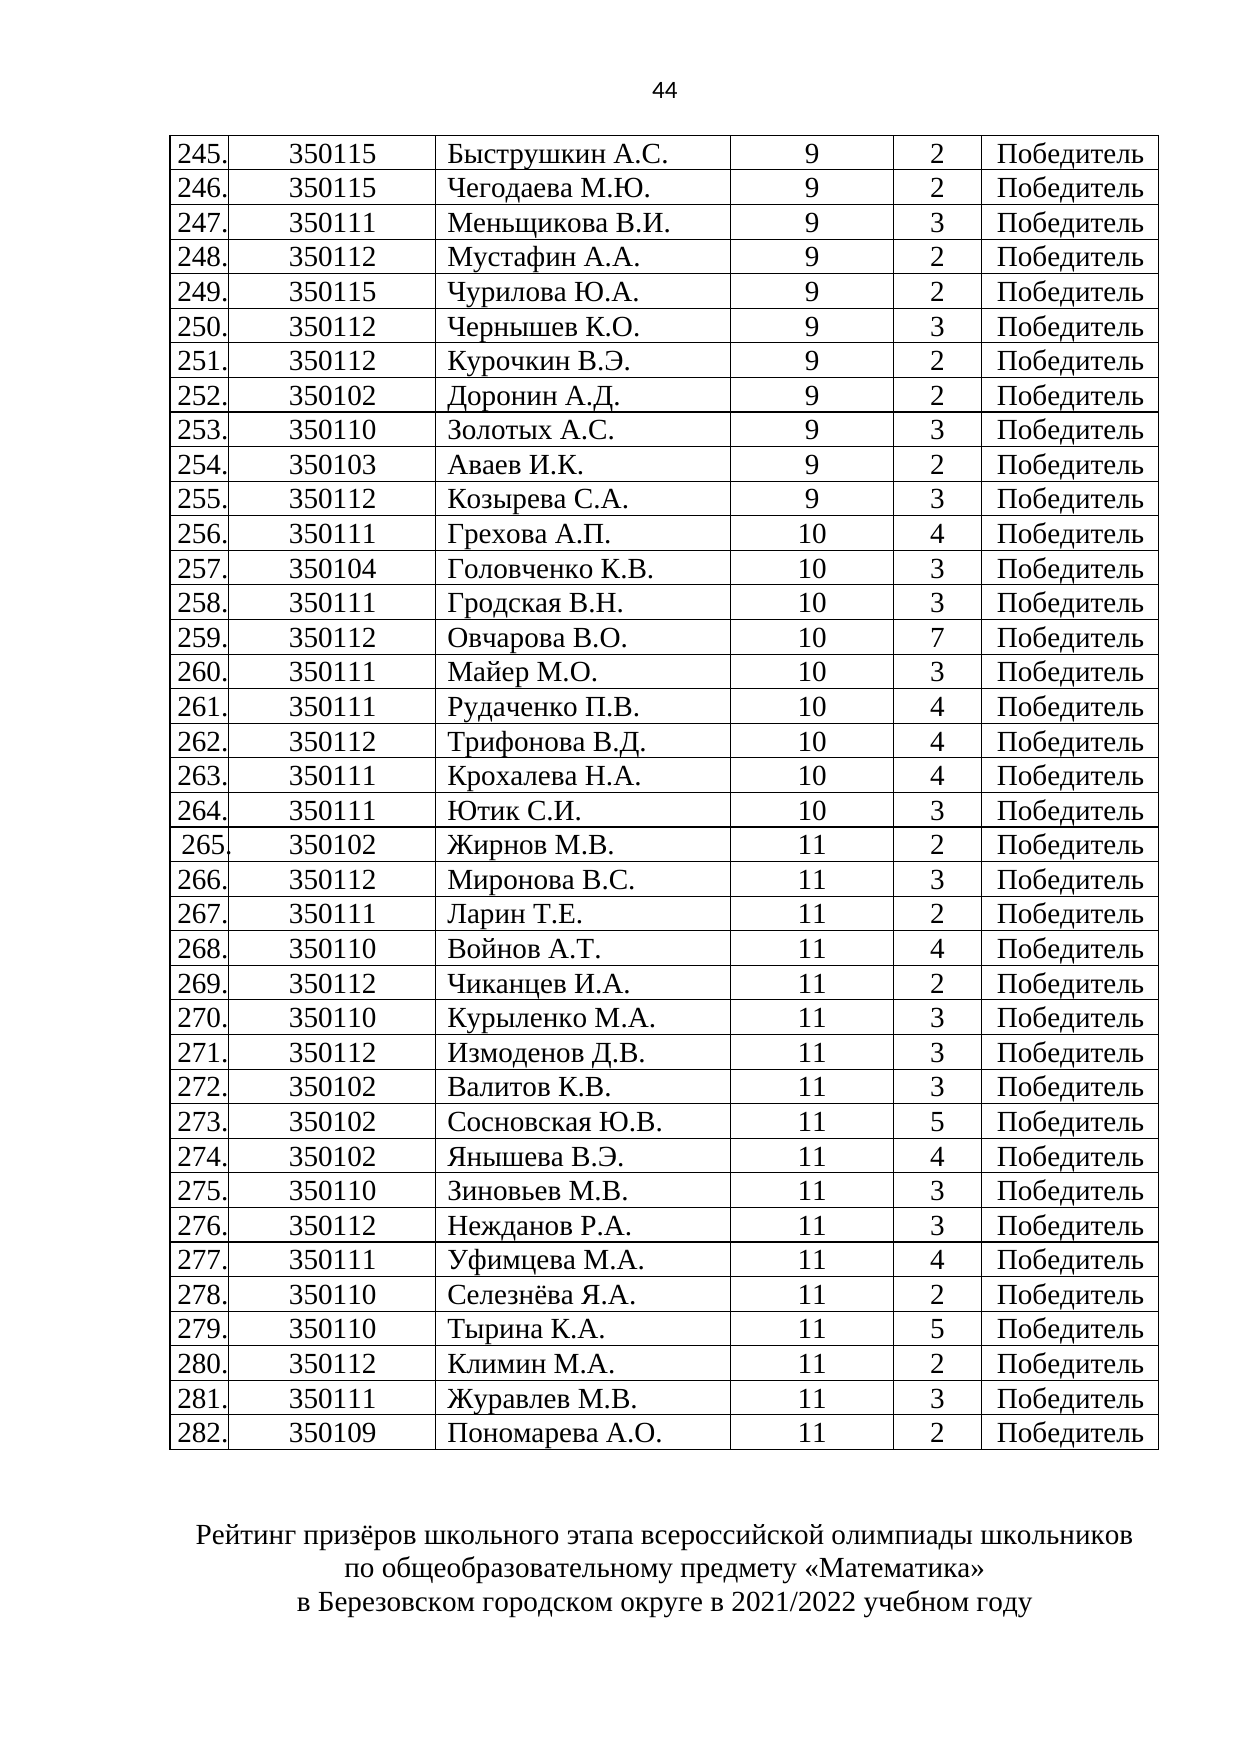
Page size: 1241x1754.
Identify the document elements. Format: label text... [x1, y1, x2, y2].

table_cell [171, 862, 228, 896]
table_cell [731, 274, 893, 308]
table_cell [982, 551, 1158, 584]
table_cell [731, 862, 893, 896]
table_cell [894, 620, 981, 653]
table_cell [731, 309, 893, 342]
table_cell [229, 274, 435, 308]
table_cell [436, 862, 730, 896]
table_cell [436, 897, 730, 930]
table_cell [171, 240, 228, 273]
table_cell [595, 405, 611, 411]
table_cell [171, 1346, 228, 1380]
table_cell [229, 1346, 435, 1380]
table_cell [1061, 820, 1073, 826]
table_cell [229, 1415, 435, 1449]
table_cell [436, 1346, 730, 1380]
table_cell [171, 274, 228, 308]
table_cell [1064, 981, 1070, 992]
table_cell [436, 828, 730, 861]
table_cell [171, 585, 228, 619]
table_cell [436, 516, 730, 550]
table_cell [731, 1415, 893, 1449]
text в Березовском городском округе в 2021/2022 учебном году [177, 1584, 1152, 1618]
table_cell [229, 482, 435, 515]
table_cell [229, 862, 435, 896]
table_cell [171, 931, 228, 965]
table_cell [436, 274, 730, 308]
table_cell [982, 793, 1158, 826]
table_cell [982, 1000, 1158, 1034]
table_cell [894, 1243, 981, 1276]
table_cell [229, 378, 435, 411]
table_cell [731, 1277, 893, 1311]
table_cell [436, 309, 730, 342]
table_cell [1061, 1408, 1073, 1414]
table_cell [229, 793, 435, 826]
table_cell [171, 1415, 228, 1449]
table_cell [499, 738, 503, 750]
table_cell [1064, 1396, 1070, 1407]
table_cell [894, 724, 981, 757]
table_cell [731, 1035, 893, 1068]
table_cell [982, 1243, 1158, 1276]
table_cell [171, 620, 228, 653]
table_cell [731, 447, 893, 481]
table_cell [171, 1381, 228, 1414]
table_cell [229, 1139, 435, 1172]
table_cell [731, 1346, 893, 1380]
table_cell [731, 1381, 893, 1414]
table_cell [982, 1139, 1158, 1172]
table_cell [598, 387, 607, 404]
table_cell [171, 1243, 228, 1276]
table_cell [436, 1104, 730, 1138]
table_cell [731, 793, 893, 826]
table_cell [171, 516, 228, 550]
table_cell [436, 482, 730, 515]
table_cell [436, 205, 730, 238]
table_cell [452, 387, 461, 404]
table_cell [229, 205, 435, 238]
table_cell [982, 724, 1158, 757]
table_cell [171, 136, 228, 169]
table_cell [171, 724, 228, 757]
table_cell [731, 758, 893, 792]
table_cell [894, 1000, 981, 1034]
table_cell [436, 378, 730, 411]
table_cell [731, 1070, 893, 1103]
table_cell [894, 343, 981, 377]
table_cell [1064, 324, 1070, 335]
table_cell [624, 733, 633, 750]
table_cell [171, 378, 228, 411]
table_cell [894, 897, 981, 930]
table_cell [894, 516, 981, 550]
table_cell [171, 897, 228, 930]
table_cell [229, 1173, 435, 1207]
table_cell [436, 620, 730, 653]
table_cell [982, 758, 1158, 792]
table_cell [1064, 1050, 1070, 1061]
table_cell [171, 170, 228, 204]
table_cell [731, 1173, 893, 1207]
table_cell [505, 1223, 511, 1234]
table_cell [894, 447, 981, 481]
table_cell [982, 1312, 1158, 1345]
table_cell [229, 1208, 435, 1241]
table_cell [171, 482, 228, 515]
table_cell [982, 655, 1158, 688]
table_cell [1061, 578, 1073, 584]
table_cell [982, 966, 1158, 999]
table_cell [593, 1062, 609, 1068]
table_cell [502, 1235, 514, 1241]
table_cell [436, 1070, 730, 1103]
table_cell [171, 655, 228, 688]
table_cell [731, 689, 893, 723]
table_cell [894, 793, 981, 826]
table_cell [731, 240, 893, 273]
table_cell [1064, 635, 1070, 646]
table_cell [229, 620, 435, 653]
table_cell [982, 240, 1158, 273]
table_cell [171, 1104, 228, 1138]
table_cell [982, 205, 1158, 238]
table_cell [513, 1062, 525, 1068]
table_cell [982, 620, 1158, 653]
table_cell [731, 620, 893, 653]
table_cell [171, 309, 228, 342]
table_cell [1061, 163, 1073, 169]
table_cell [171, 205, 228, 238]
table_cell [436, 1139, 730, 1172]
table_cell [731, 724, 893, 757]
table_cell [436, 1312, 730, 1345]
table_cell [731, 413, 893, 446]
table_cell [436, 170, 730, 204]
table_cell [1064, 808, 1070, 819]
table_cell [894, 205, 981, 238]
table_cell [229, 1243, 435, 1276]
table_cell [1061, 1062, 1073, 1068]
text Рейтинг призёров школьного этапа всероссийской олимпиады школьников по общеобразовательному предмету «Математика» [177, 1517, 1152, 1584]
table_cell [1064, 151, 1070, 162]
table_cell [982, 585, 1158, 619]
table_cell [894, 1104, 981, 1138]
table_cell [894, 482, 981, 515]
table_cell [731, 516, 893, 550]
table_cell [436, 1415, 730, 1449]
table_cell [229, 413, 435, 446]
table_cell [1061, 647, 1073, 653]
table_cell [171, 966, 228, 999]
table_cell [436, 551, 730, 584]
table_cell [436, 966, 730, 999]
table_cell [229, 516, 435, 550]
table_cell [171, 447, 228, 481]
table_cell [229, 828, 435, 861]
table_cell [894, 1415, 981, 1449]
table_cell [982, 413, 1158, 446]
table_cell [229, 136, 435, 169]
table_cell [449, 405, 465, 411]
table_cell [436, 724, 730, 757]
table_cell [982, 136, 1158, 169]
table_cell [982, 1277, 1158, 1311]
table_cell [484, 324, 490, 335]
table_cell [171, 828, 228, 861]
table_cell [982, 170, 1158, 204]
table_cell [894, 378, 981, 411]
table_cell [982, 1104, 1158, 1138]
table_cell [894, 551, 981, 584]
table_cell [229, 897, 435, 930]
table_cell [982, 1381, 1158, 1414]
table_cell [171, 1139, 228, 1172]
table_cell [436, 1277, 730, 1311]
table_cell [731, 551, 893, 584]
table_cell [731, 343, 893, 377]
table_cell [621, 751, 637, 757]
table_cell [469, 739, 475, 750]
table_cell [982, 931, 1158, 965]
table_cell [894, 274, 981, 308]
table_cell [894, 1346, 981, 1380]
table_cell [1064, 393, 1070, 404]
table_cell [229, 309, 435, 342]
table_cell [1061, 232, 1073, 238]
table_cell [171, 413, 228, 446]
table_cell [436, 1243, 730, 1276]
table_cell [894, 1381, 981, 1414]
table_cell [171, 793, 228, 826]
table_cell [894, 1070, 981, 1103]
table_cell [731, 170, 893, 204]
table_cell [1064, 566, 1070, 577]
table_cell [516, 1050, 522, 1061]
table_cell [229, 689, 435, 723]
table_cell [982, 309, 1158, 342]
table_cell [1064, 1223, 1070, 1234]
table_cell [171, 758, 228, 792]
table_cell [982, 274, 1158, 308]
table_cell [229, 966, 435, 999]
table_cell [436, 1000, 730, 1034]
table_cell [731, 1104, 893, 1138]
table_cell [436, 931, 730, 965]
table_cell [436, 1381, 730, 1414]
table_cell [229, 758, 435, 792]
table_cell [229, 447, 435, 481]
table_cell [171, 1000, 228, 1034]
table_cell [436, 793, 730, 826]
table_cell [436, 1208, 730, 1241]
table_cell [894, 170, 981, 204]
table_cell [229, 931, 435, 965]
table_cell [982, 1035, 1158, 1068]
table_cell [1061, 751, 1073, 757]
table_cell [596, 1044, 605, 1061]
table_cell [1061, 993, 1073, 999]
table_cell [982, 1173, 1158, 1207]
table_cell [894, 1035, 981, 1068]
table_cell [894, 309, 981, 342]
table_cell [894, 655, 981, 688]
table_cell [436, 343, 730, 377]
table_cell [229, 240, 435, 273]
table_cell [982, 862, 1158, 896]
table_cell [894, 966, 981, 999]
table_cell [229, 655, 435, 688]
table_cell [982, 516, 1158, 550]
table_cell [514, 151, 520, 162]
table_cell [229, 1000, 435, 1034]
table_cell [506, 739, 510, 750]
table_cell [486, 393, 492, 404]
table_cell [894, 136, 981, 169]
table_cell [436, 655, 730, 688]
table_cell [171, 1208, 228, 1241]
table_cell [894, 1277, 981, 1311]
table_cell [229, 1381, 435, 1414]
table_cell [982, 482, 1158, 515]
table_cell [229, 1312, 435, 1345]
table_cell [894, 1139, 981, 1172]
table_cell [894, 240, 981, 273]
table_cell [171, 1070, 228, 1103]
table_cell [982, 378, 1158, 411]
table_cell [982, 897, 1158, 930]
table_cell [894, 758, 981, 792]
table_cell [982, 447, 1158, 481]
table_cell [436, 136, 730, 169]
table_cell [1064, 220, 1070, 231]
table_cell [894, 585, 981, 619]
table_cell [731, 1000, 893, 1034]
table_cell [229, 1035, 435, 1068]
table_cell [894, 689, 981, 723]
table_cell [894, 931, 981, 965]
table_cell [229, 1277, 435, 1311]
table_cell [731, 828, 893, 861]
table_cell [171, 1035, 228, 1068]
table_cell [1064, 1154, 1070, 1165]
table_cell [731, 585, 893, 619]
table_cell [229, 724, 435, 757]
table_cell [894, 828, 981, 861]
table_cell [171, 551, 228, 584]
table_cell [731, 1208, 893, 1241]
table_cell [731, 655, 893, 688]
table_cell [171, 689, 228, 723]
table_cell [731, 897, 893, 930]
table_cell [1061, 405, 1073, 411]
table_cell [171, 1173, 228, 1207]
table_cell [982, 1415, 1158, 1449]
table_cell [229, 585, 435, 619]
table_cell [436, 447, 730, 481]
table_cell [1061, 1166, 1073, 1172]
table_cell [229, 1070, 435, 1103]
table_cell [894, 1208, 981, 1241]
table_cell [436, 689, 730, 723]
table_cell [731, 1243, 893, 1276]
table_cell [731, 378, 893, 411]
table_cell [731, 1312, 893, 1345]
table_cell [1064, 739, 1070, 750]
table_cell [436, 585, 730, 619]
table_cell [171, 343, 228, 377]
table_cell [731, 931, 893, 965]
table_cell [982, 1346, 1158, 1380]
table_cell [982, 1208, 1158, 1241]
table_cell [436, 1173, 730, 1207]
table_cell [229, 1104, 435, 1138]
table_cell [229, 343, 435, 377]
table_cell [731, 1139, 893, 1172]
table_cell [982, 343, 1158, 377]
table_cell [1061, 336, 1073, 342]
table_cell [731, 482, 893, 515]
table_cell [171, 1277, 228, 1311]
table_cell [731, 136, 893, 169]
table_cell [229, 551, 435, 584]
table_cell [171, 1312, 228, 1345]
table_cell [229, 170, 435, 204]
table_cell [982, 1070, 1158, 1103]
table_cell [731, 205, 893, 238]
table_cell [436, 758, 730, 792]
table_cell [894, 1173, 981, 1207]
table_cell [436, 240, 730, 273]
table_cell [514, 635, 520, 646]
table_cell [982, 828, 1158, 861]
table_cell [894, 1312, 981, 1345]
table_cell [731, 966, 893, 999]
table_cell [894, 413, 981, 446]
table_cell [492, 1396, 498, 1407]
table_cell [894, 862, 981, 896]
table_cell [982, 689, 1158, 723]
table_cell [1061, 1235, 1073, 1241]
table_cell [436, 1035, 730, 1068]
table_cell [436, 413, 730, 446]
